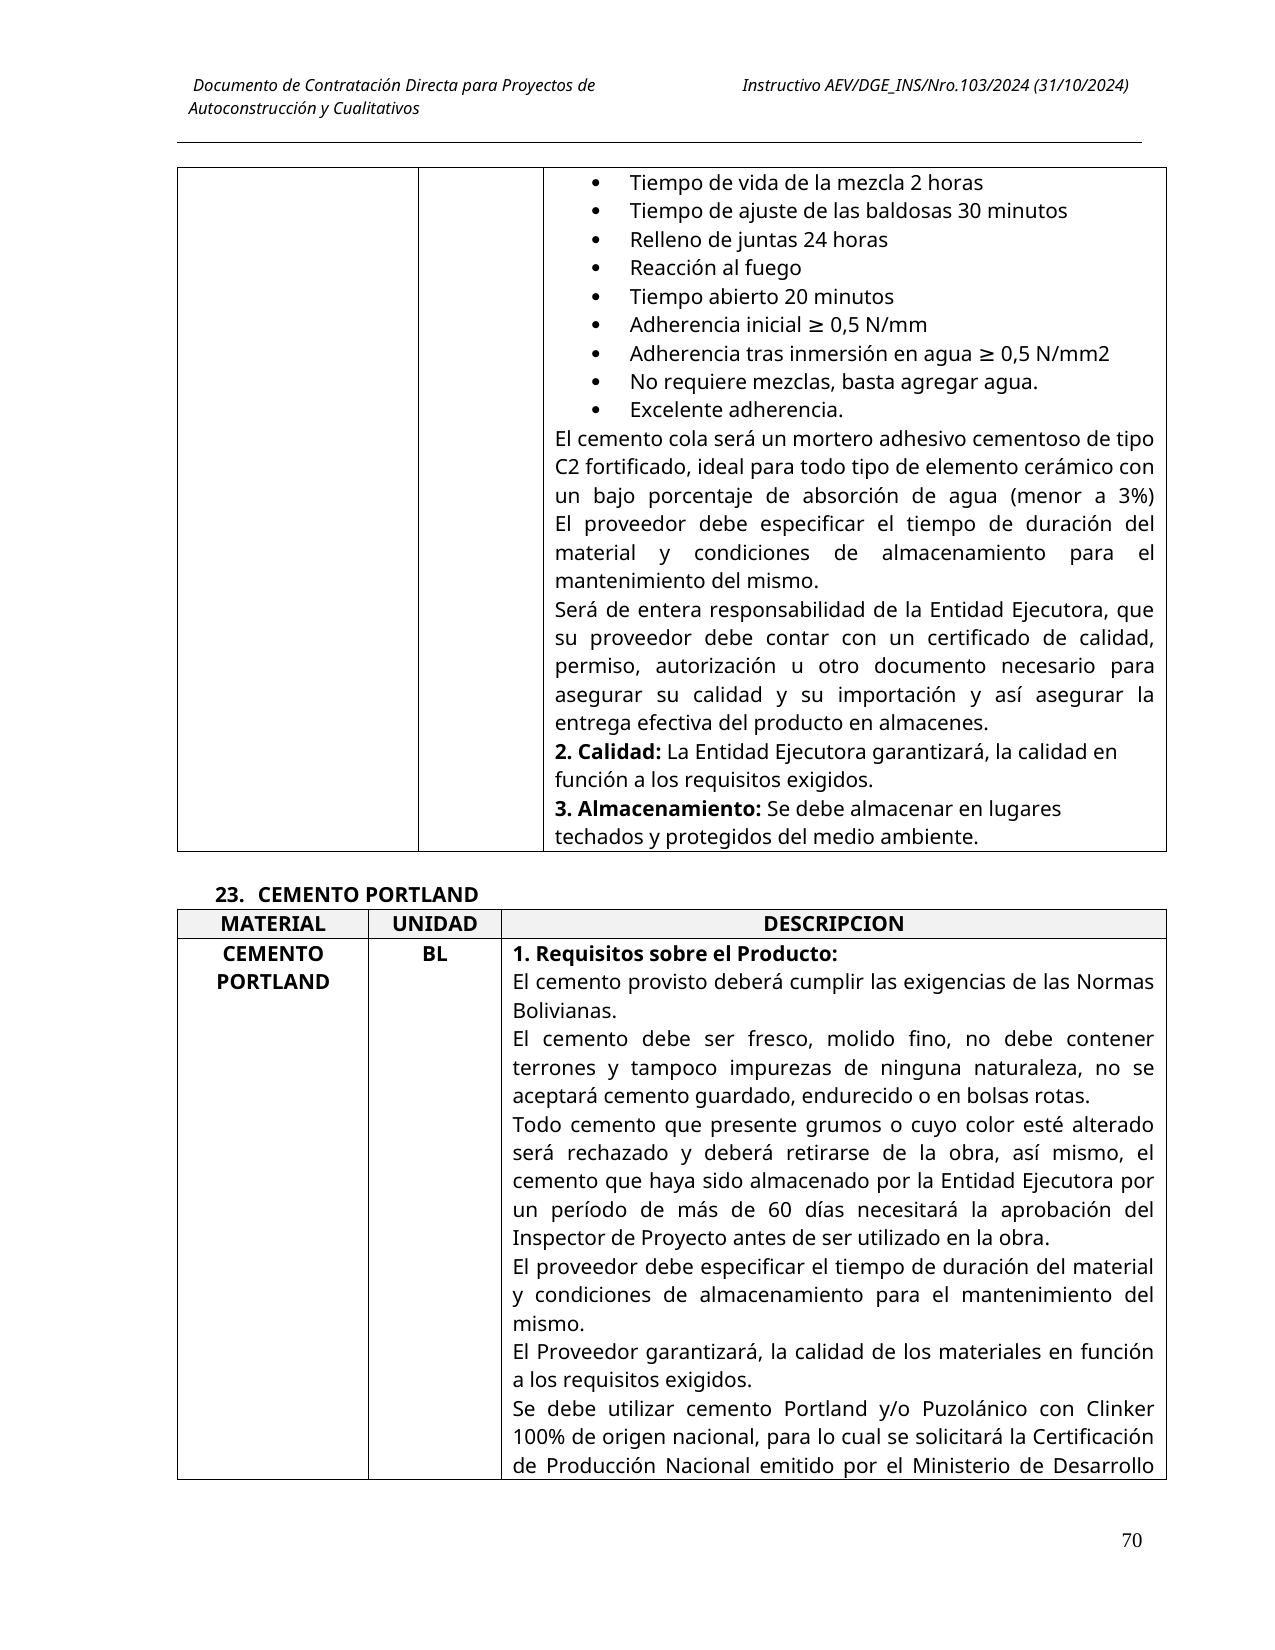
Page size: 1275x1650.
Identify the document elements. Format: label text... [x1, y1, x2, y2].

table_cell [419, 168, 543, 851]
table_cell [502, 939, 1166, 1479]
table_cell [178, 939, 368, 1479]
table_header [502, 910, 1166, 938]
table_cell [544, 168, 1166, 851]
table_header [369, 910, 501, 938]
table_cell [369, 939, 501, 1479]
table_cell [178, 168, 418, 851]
list CEMENTO PORTLAND [215, 880, 1142, 908]
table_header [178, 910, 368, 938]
